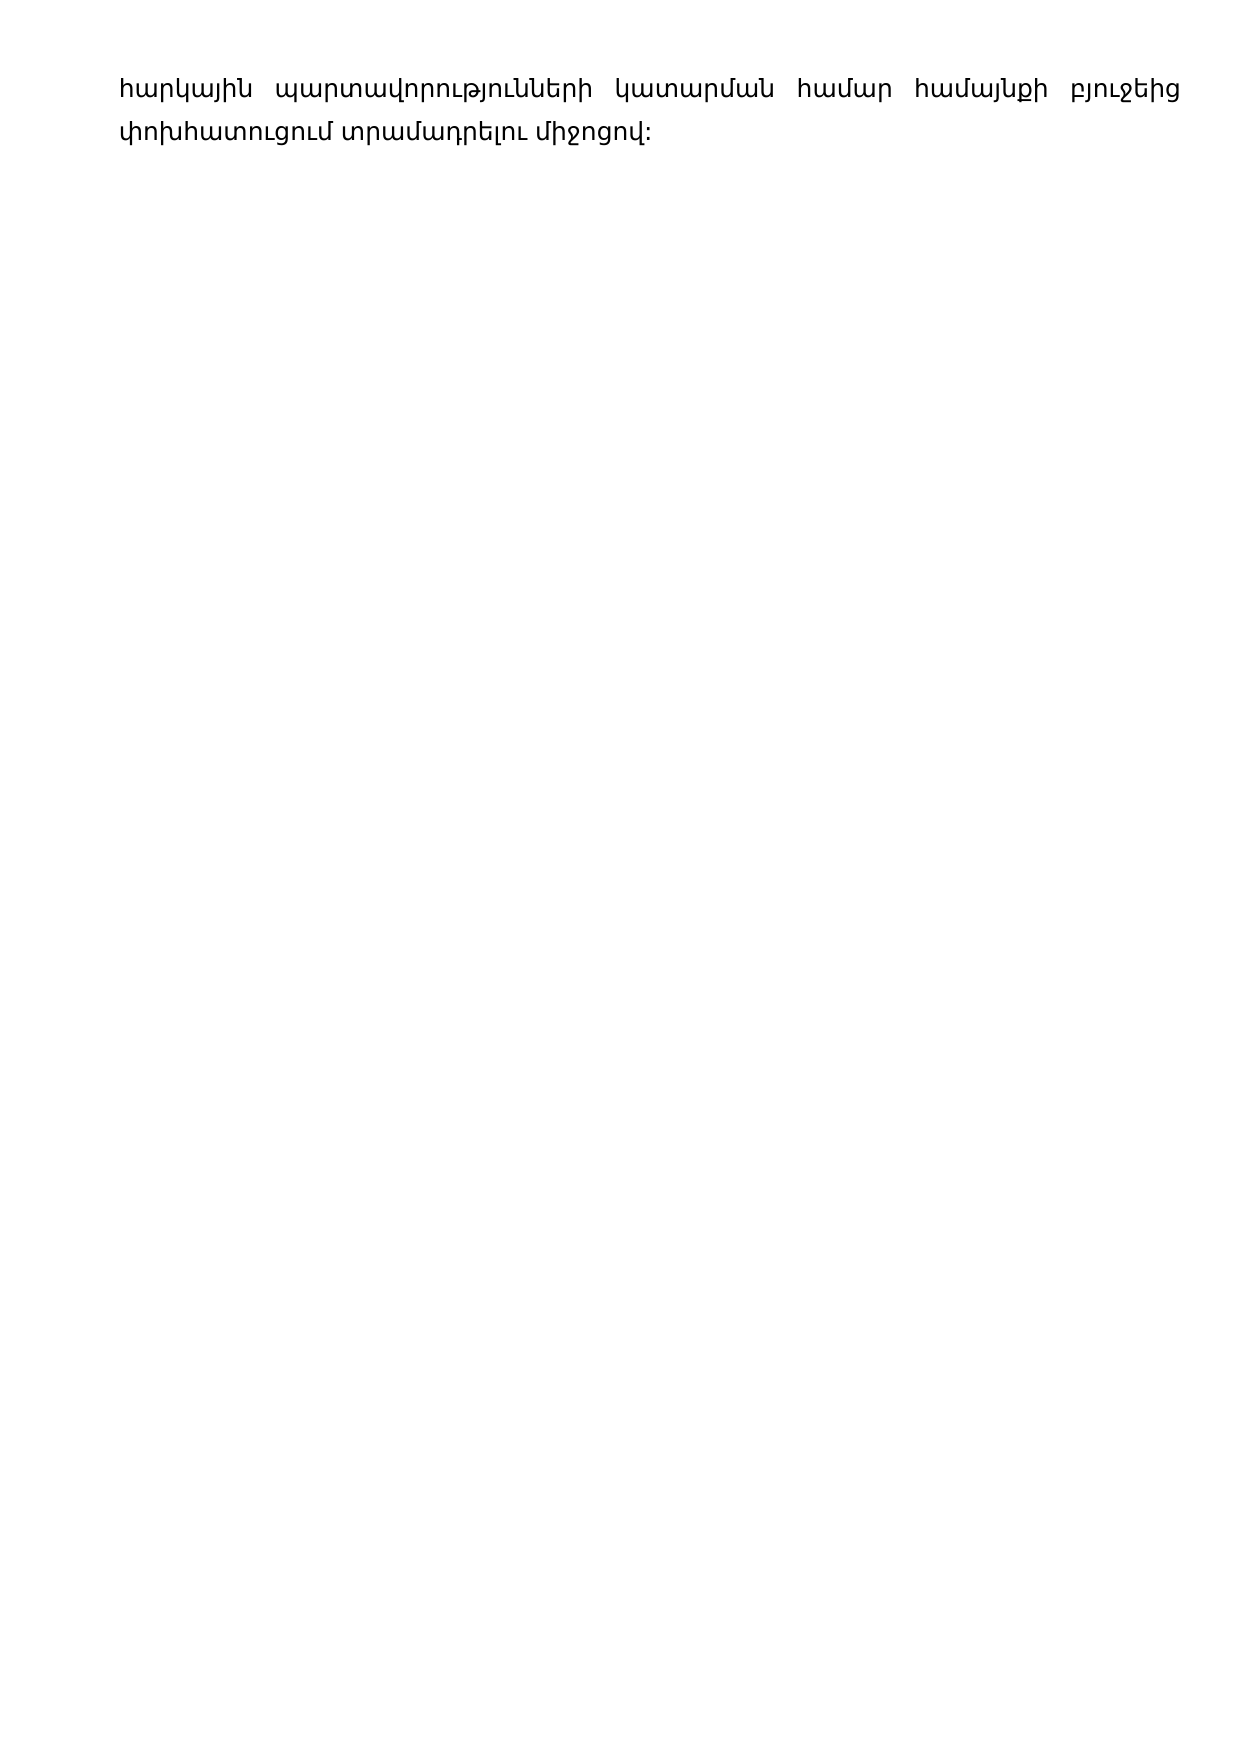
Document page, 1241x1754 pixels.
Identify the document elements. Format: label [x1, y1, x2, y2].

text [118, 74, 1182, 147]
